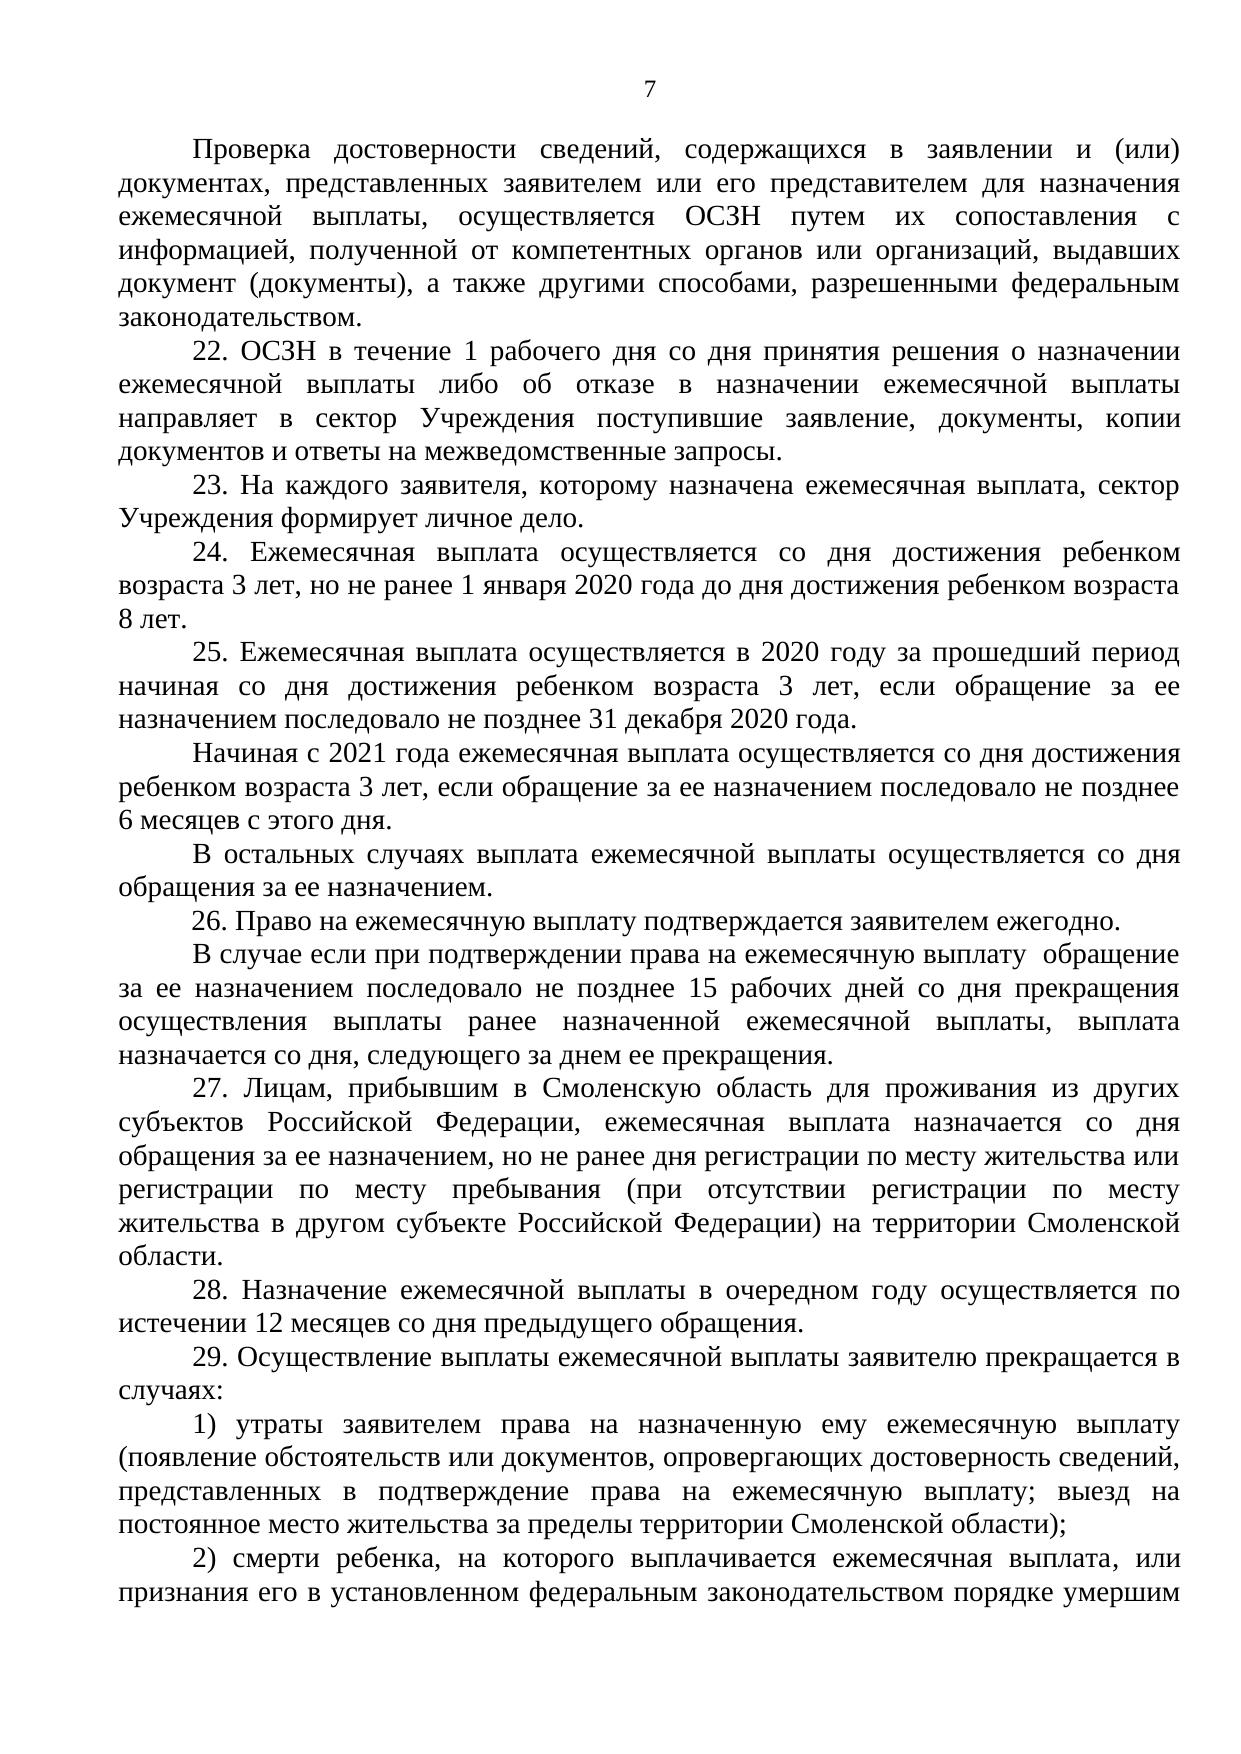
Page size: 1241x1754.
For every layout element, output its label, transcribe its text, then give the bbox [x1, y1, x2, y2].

text 23. На каждого заявителя, которому назначена ежемесячная выплата, сектор Учреждения формирует личное дело. [118, 467, 1181, 534]
text В случае если при подтверждении права на ежемесячную выплату обращение за ее назначением последовало не позднее 15 рабочих дней со дня прекращения осуществления выплаты ранее назначенной ежемесячной выплаты, выплата назначается со дня, следующего за днем ее прекращения. [118, 936, 1181, 1071]
text 26. Право на ежемесячную выплату подтверждается заявителем ежегодно. [118, 903, 1181, 936]
text 22. ОСЗН в течение 1 рабочего дня со дня принятия решения о назначении ежемесячной выплаты либо об отказе в назначении ежемесячной выплаты направляет в сектор Учреждения поступившие заявление, документы, копии документов и ответы на межведомственные запросы. [118, 333, 1181, 467]
text 25. Ежемесячная выплата осуществляется в 2020 году за прошедший период начиная со дня достижения ребенком возраста 3 лет, если обращение за ее назначением последовало не позднее 31 декабря 2020 года. [118, 634, 1181, 735]
text 29. Осуществление выплаты ежемесячной выплаты заявителю прекращается в случаях: [118, 1339, 1181, 1406]
text Начиная с 2021 года ежемесячная выплата осуществляется со дня достижения ребенком возраста 3 лет, если обращение за ее назначением последовало не позднее 6 месяцев с этого дня. [118, 735, 1181, 836]
text 27. Лицам, прибывшим в Смоленскую область для проживания из других субъектов Российской Федерации, ежемесячная выплата назначается со дня обращения за ее назначением, но не ранее дня регистрации по месту жительства или регистрации по месту пребывания (при отсутствии регистрации по месту жительства в другом субъекте Российской Федерации) на территории Смоленской области. [118, 1071, 1181, 1272]
text 1) утраты заявителем права на назначенную ему ежемесячную выплату (появление обстоятельств или документов, опровергающих достоверность сведений, представленных в подтверждение права на ежемесячную выплату; выезд на постоянное место жительства за пределы территории Смоленской области); [118, 1406, 1181, 1540]
text В остальных случаях выплата ежемесячной выплаты осуществляется со дня обращения за ее назначением. [118, 836, 1181, 903]
text Проверка достоверности сведений, содержащихся в заявлении и (или) документах, представленных заявителем или его представителем для назначения ежемесячной выплаты, осуществляется ОСЗН путем их сопоставления с информацией, полученной от компетентных органов или организаций, выдавших документ (документы), а также другими способами, разрешенными федеральным законодательством. [118, 131, 1181, 333]
text 24. Ежемесячная выплата осуществляется со дня достижения ребенком возраста 3 лет, но не ранее 1 января 2020 года до дня достижения ребенком возраста 8 лет. [118, 534, 1181, 634]
text 28. Назначение ежемесячной выплаты в очередном году осуществляется по истечении 12 месяцев со дня предыдущего обращения. [118, 1272, 1181, 1339]
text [118, 1540, 1181, 1607]
